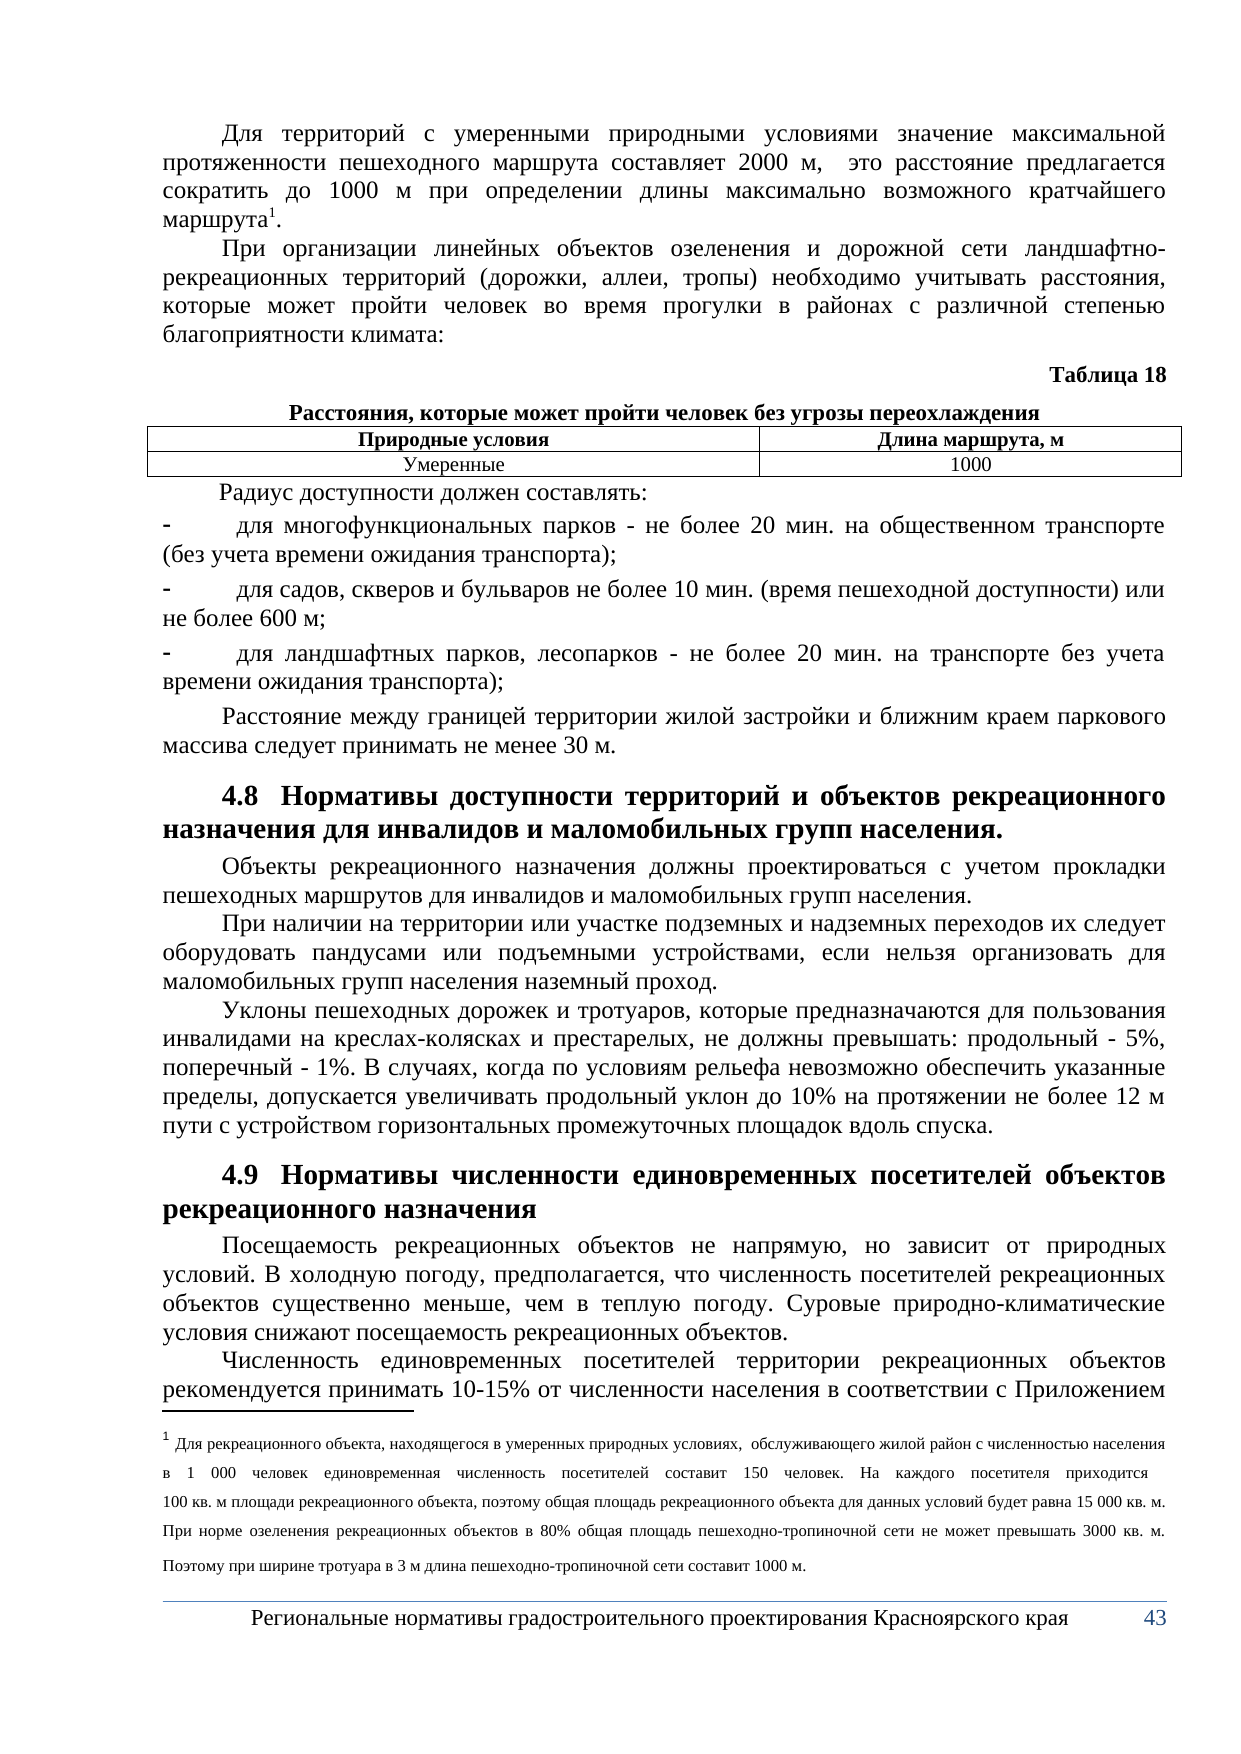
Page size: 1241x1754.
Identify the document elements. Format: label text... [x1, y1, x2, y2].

text Уклоны пешеходных дорожек и тротуаров, которые предназначаются для пользования инвалидами на креслах-колясках и престарелых, не должны превышать: продольный - 5%, поперечный - 1%. В случаях, когда по условиям рельефа невозможно обеспечить указанные пределы, допускается увеличивать продольный уклон до 10% на протяжении не более 12 м пути с устройством горизонтальных промежуточных площадок вдоль спуска. [162, 995, 1167, 1138]
list для многофункциональных парков - не более 20 мин. на общественном транспорте (без учета времени ожидания транспорта); [162, 510, 1167, 568]
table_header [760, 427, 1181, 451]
list для ландшафтных парков, лесопарков - не более 20 мин. на транспорте без учета времени ожидания транспорта); [162, 638, 1167, 695]
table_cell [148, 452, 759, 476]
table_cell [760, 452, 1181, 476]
text При организации линейных объектов озеленения и дорожной сети ландшафтно-рекреационных территорий (дорожки, аллеи, тропы) необходимо учитывать расстояния, которые может пройти человек во время прогулки в районах с различной степенью благоприятности климата: [162, 233, 1167, 348]
text Расстояние между границей территории жилой застройки и ближним краем паркового массива следует принимать не менее 30 м. [162, 701, 1167, 759]
subtitle Нормативы численности единовременных посетителей объектов рекреационного назначения [162, 1157, 1167, 1224]
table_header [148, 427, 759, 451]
text Объекты рекреационного назначения должны проектироваться с учетом прокладки пешеходных маршрутов для инвалидов и маломобильных групп населения. [162, 851, 1167, 908]
list для садов, скверов и бульваров не более 10 мин. (время пешеходной доступности) или не более 600 м; [162, 574, 1167, 631]
text Радиус доступности должен составлять: [162, 477, 1167, 506]
text Для территорий с умеренными природными условиями значение максимальной протяженности пешеходного маршрута составляет 2000 м, это расстояние предлагается сократить до 1000 м при определении длины максимально возможного кратчайшего маршрута. [162, 118, 1167, 233]
text При наличии на территории или участке подземных и надземных переходов их следует оборудовать пандусами или подъемными устройствами, если нельзя организовать для маломобильных групп населения наземный проход. [162, 908, 1167, 995]
text Посещаемость рекреационных объектов не напрямую, но зависит от природных условий. В холодную погоду, предполагается, что численность посетителей рекреационных объектов существенно меньше, чем в теплую погоду. Суровые природно-климатические условия снижают посещаемость рекреационных объектов. [162, 1231, 1167, 1346]
subtitle Нормативы доступности территорий и объектов рекреационного назначения для инвалидов и маломобильных групп населения. [162, 778, 1167, 845]
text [162, 1346, 1167, 1403]
text Расстояния, которые может пройти человек без угрозы переохлаждения [162, 399, 1167, 426]
